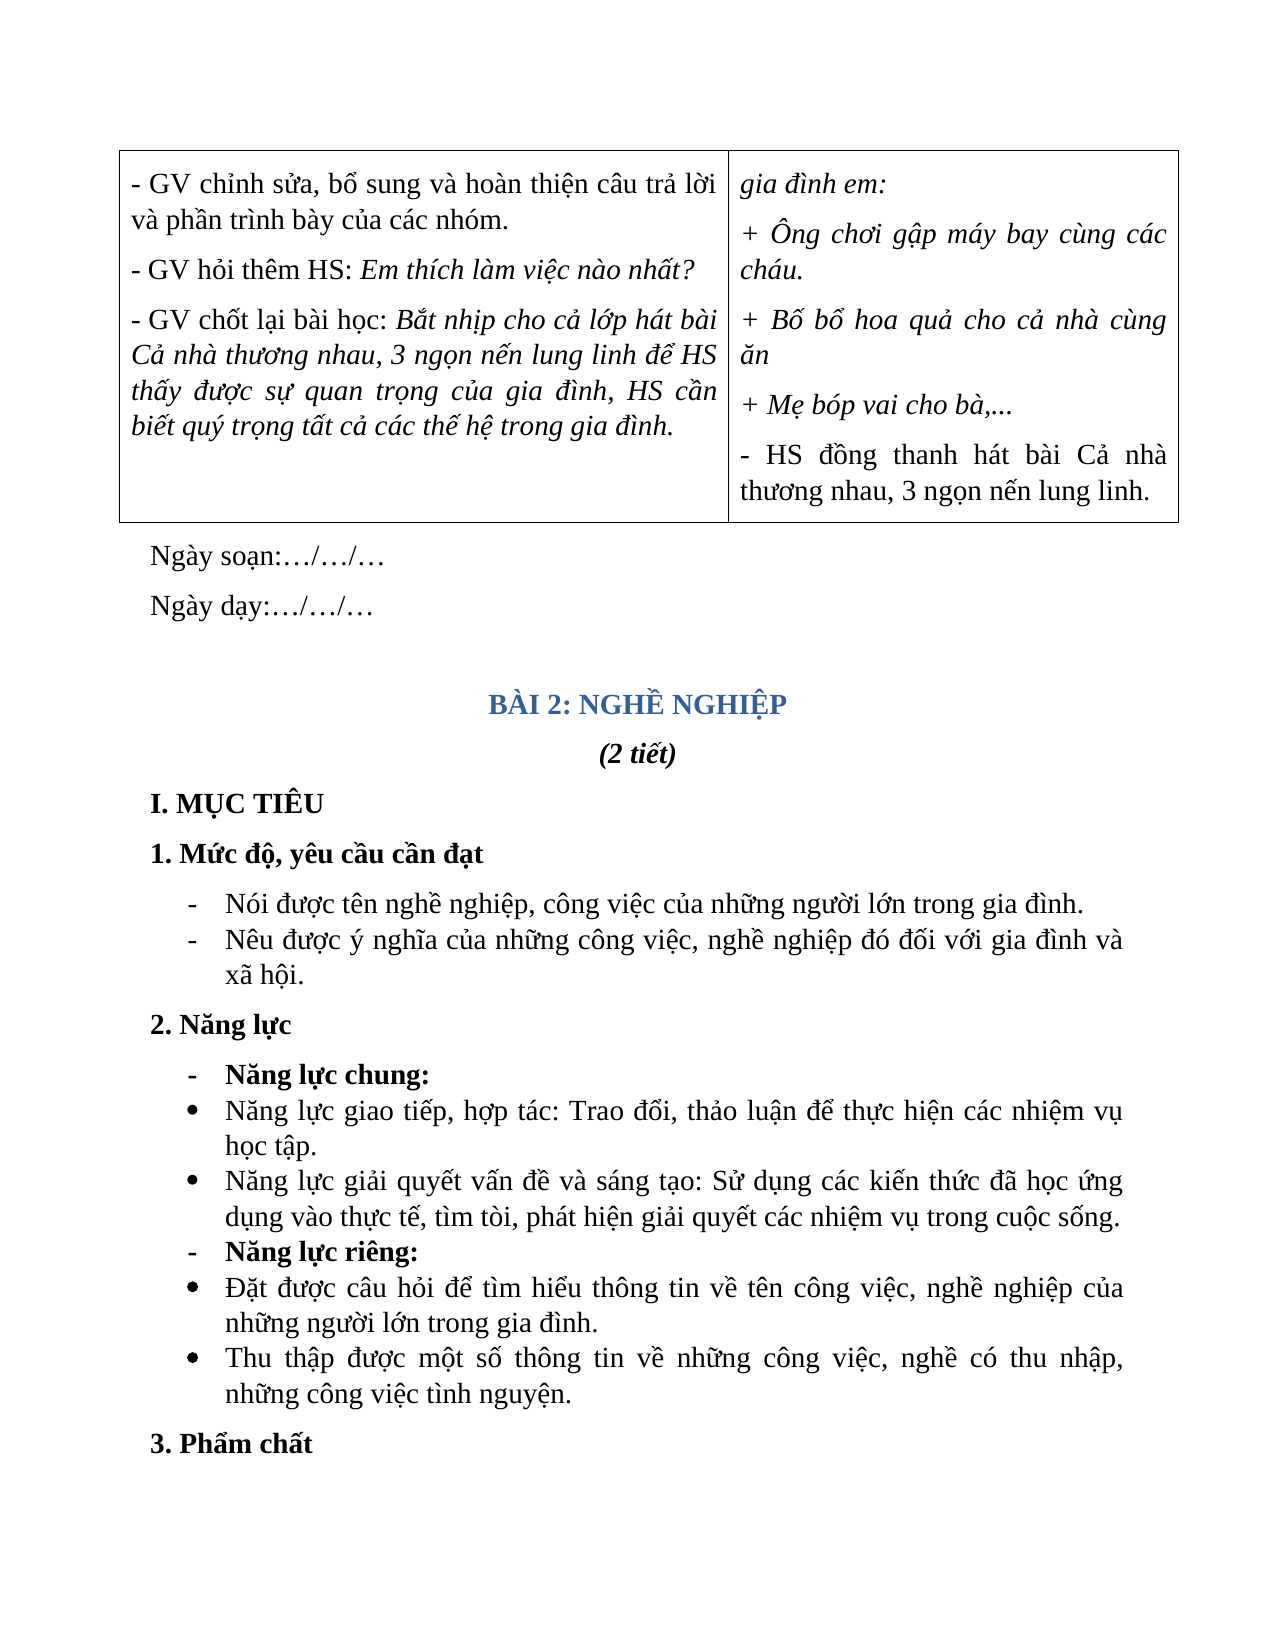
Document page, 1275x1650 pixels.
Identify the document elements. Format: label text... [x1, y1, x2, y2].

list Năng lực riêng: [187, 1233, 1125, 1269]
list Đặt được câu hỏi để tìm hiểu thông tin về tên công việc, nghề nghiệp của những người lớn trong gia đình. [187, 1269, 1125, 1339]
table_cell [120, 151, 728, 522]
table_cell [729, 151, 1178, 522]
subtitle BÀI 2: NGHỀ NGHIỆP [150, 687, 1125, 721]
text Ngày soạn:…/…/… [150, 537, 1125, 573]
text I. MỤC TIÊU [150, 785, 1125, 821]
list Năng lực giải quyết vấn đề và sáng tạo: Sử dụng các kiến thức đã học ứng dụng vào thực tế, tìm tòi, phát hiện giải quyết các nhiệm vụ trong cuộc sống. [187, 1162, 1125, 1233]
text 1. Mức độ, yêu cầu cần đạt [150, 835, 1125, 871]
list Năng lực chung: [187, 1056, 1125, 1092]
text (2 tiết) [150, 735, 1125, 771]
list Thu thập được một số thông tin về những công việc, nghề có thu nhập, những công việc tình nguyện. [187, 1339, 1125, 1410]
text 2. Năng lực [150, 1006, 1125, 1042]
text Ngày dạy:…/…/… [150, 587, 1125, 623]
text 3. Phẩm chất [150, 1425, 1125, 1460]
list Nêu được ý nghĩa của những công việc, nghề nghiệp đó đối với gia đình và xã hội. [187, 921, 1125, 992]
list Năng lực giao tiếp, hợp tác: Trao đổi, thảo luận để thực hiện các nhiệm vụ học tập. [187, 1092, 1125, 1162]
list Nói được tên nghề nghiệp, công việc của những người lớn trong gia đình. [187, 885, 1125, 921]
